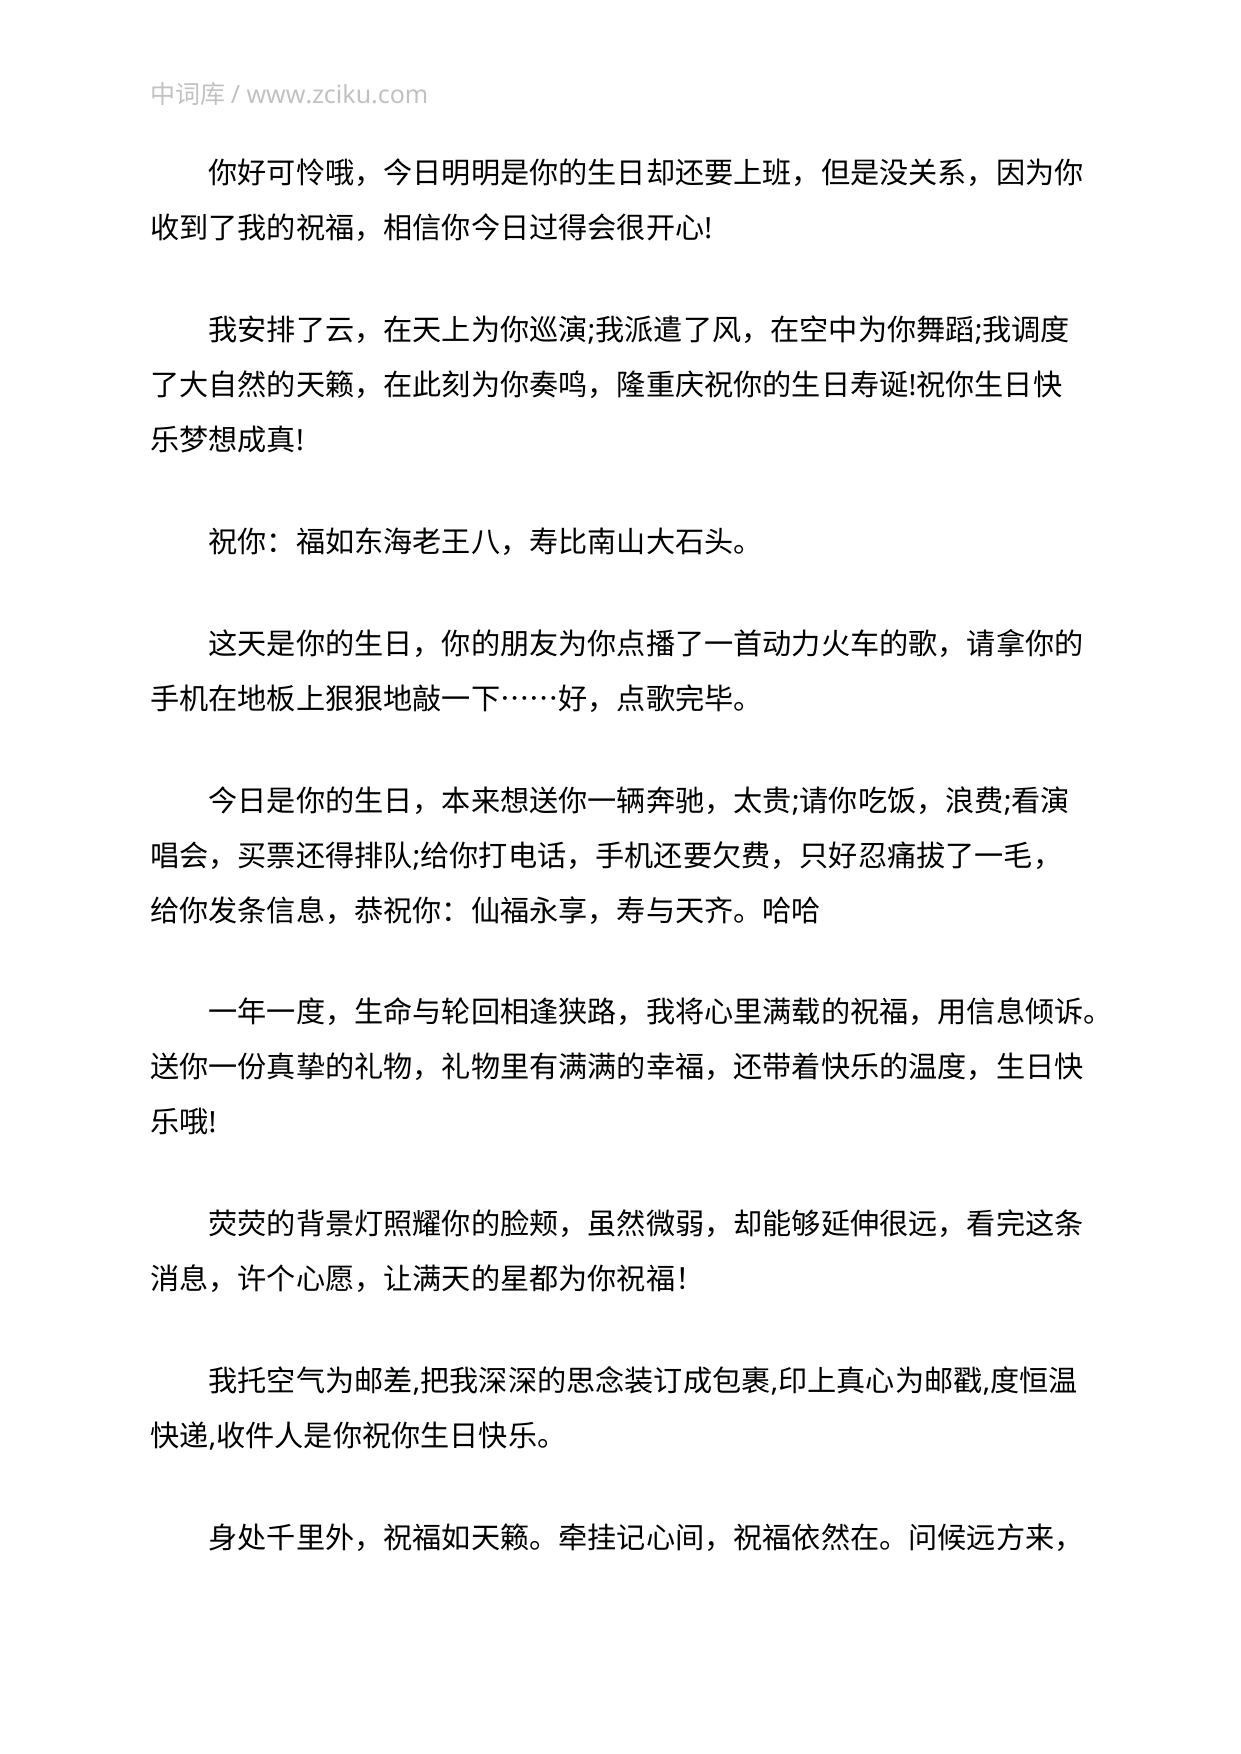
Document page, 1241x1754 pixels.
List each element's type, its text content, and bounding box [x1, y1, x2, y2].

text 一年一度，生命与轮回相逢狭路，我将心里满载的祝福，用信息倾诉。送你一份真挚的礼物，礼物里有满满的幸福，还带着快乐的温度，生日快乐哦! [150, 989, 1090, 1141]
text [150, 1514, 1090, 1557]
text 荧荧的背景灯照耀你的脸颊，虽然微弱，却能够延伸很远，看完这条消息，许个心愿，让满天的星都为你祝福！ [150, 1201, 1090, 1298]
text 我托空气为邮差,把我深深的思念装订成包裹,印上真心为邮戳,度恒温快递,收件人是你祝你生日快乐。 [150, 1357, 1090, 1455]
text 今日是你的生日，本来想送你一辆奔驰，太贵;请你吃饭，浪费;看演唱会，买票还得排队;给你打电话，手机还要欠费，只好忍痛拔了一毛，给你发条信息，恭祝你：仙福永享，寿与天齐。哈哈 [150, 777, 1090, 929]
text 这天是你的生日，你的朋友为你点播了一首动力火车的歌，请拿你的手机在地板上狠狠地敲一下……好，点歌完毕。 [150, 621, 1090, 718]
text 我安排了云，在天上为你巡演;我派遣了风，在空中为你舞蹈;我调度了大自然的天籁，在此刻为你奏鸣，隆重庆祝你的生日寿诞!祝你生日快乐梦想成真! [150, 307, 1090, 459]
text 祝你：福如东海老王八，寿比南山大石头。 [150, 519, 1090, 561]
text 你好可怜哦，今日明明是你的生日却还要上班，但是没关系，因为你收到了我的祝福，相信你今日过得会很开心! [150, 150, 1090, 247]
